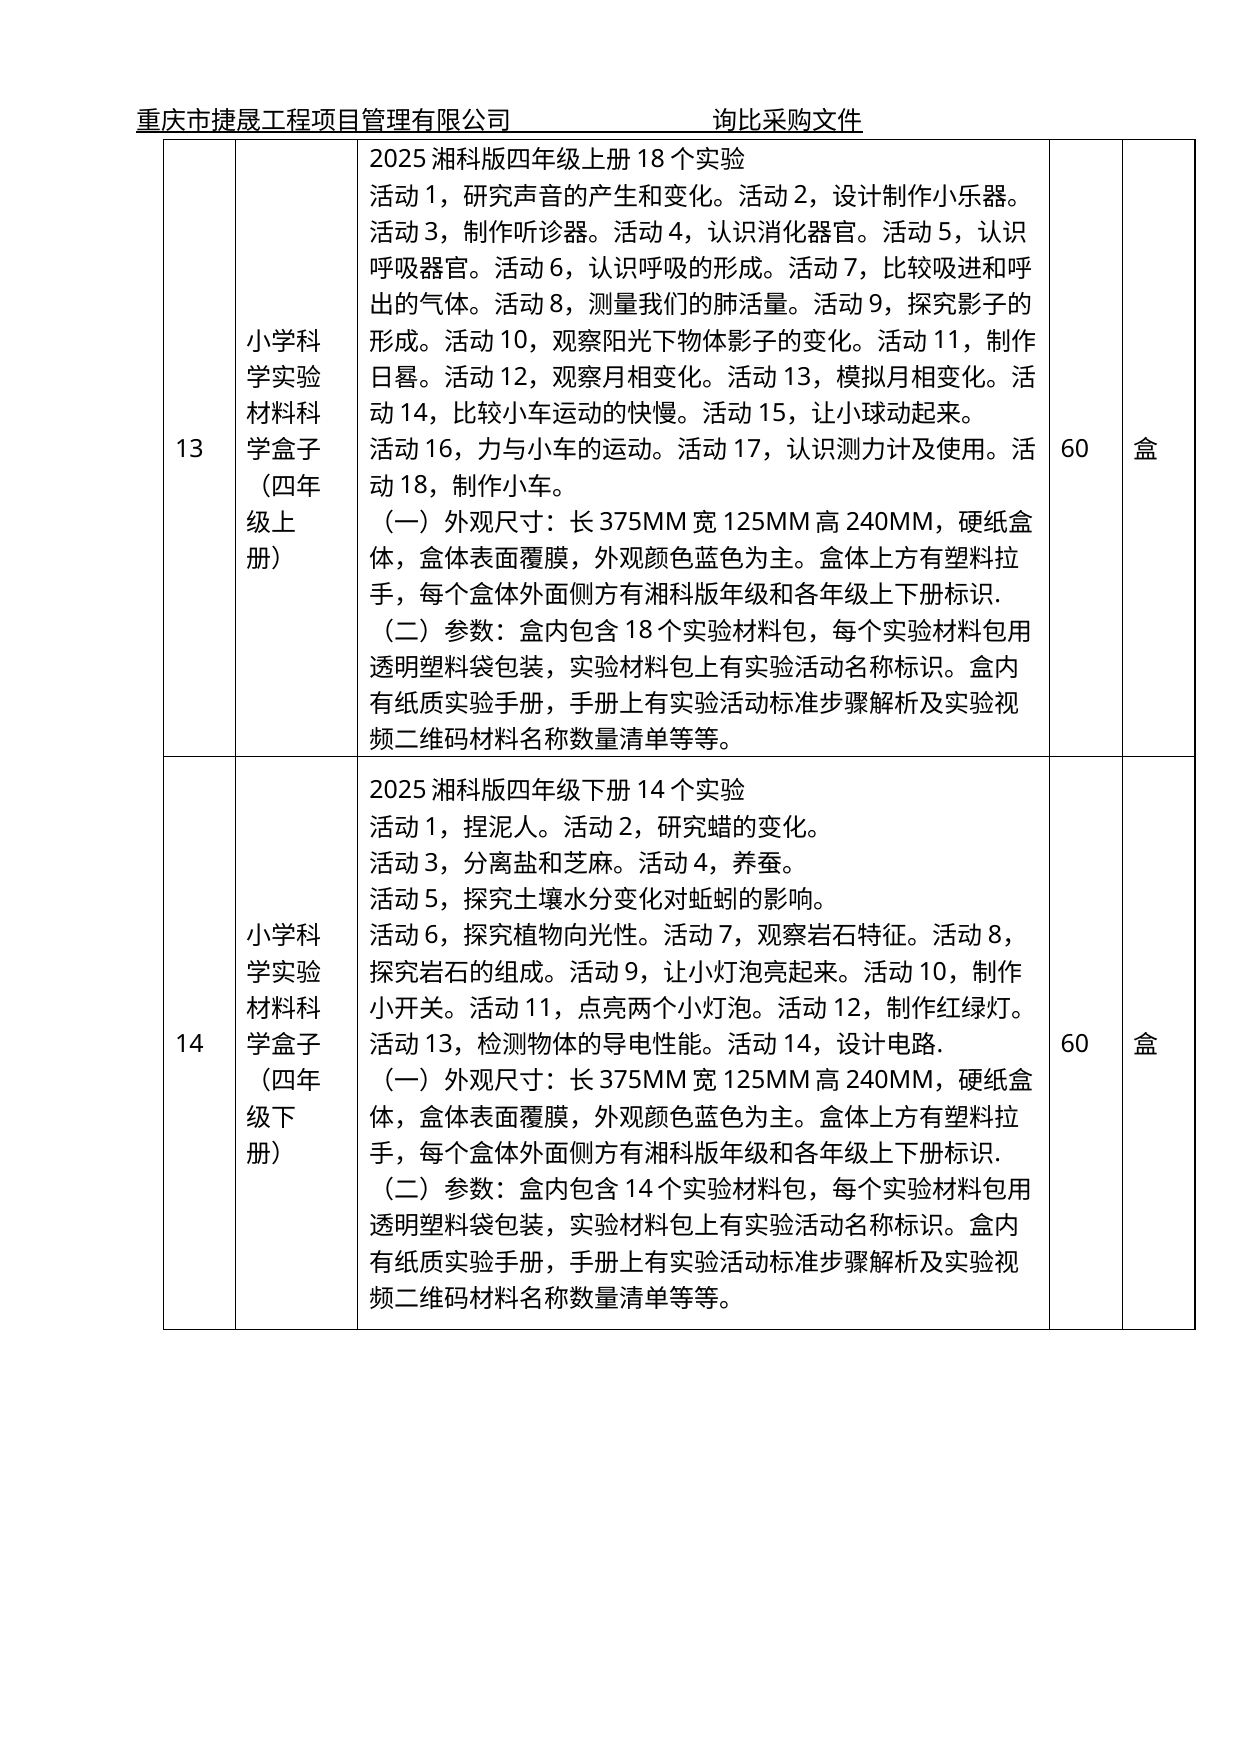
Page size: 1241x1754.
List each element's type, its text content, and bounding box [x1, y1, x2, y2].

table_cell 盒 [1123, 140, 1194, 756]
table_cell 2025湘科版四年级下册14个实验 活动1，捏泥人。活动2，研究蜡的变化。 活动3，分离盐和芝麻。活动4，养蚕。 活动5，探究土壤水分变化对蚯蚓的影响。 活动6，探究植物向光性。活动7，观察岩石特征。活动8，探究岩石的组成。活动9，让小灯泡亮起来。活动10，制作小开关。活动11，点亮两个小灯泡。活动12，制作红绿灯。活动13，检测物体的导电性能。活动14，设计电路. （一）外观尺寸：长375MM宽125MM高240MM，硬纸盒体，盒体表面覆膜，外观颜色蓝色为主。盒体上方有塑料拉手，每个盒体外面侧方有湘科版年级和各年级上下册标识. （二）参数：盒内包含14个实验材料包，每个实验材料包用透明塑料袋包装，实验材料包上有实验活动名称标识。盒内有纸质实验手册，手册上有实验活动标准步骤解析及实验视频二维码材料名称数量清单等等。 [358, 757, 1049, 1328]
table_cell 13 [164, 140, 235, 756]
table_cell 14 [164, 757, 235, 1328]
table_cell 小学科学实验材料科学盒子（四年级上册） [236, 140, 357, 756]
table_cell 60 [1050, 757, 1122, 1328]
table_cell 盒 [1123, 757, 1194, 1328]
table_cell 60 [1050, 140, 1122, 756]
table_cell 小学科学实验材料科学盒子（四年级下册） [236, 757, 357, 1328]
table_cell 2025湘科版四年级上册18个实验 活动1，研究声音的产生和变化。活动2，设计制作小乐器。活动3，制作听诊器。活动4，认识消化器官。活动5，认识呼吸器官。活动6，认识呼吸的形成。活动7，比较吸进和呼出的气体。活动8，测量我们的肺活量。活动9，探究影子的形成。活动10，观察阳光下物体影子的变化。活动11，制作日晷。活动12，观察月相变化。活动13，模拟月相变化。活动14，比较小车运动的快慢。活动15，让小球动起来。 活动16，力与小车的运动。活动17，认识测力计及使用。活动18，制作小车。 （一）外观尺寸：长375MM宽125MM高240MM，硬纸盒体，盒体表面覆膜，外观颜色蓝色为主。盒体上方有塑料拉手，每个盒体外面侧方有湘科版年级和各年级上下册标识. （二）参数：盒内包含18个实验材料包，每个实验材料包用透明塑料袋包装，实验材料包上有实验活动名称标识。盒内有纸质实验手册，手册上有实验活动标准步骤解析及实验视频二维码材料名称数量清单等等。 [358, 140, 1049, 756]
